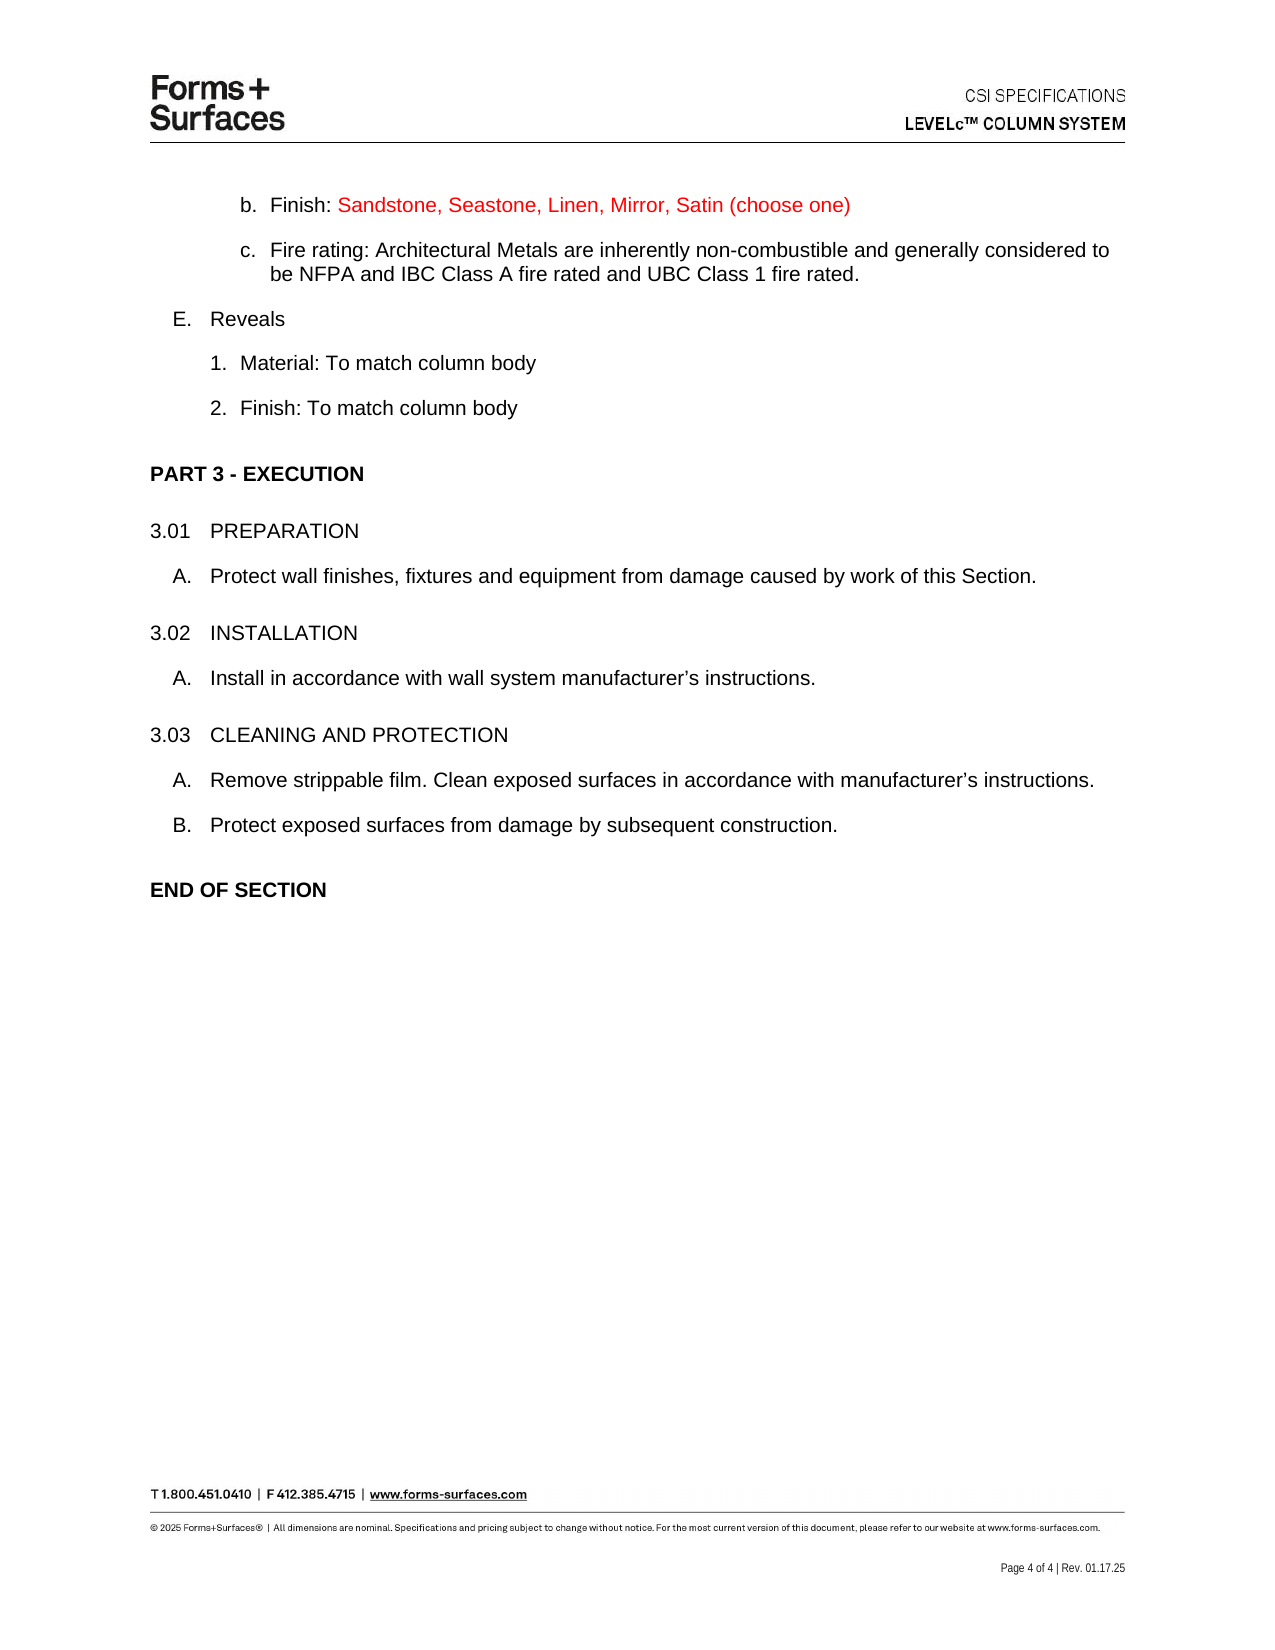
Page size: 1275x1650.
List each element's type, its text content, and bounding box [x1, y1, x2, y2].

text EXECUTION [150, 462, 1125, 486]
text Protect exposed surfaces from damage by subsequent construction. [172, 813, 1125, 837]
text Fire rating: Architectural Metals are inherently non-combustible and generally considered to be NFPA and IBC Class A fire rated and UBC Class 1 fire rated. [240, 238, 1125, 286]
text Material: To match column body [210, 351, 1125, 375]
text Finish: To match column body [210, 396, 1125, 420]
text Reveals [172, 306, 1125, 330]
text Remove strippable film. Clean exposed surfaces in accordance with manufacturer’s instructions. [172, 768, 1125, 792]
picture [150, 1486, 1125, 1537]
text Install in accordance with wall system manufacturer’s instructions. [172, 666, 1125, 690]
text Cleaning and Protection [150, 723, 1125, 747]
text Finish: Sandstone, Seastone, Linen, Mirror, Satin (choose one) [240, 193, 1125, 217]
text Installation [150, 621, 1125, 645]
text Protect wall finishes, fixtures and equipment from damage caused by work of this Section. [172, 564, 1125, 588]
picture [150, 75, 1125, 150]
text Preparation [150, 519, 1125, 543]
list END OF SECTION [150, 878, 1125, 902]
